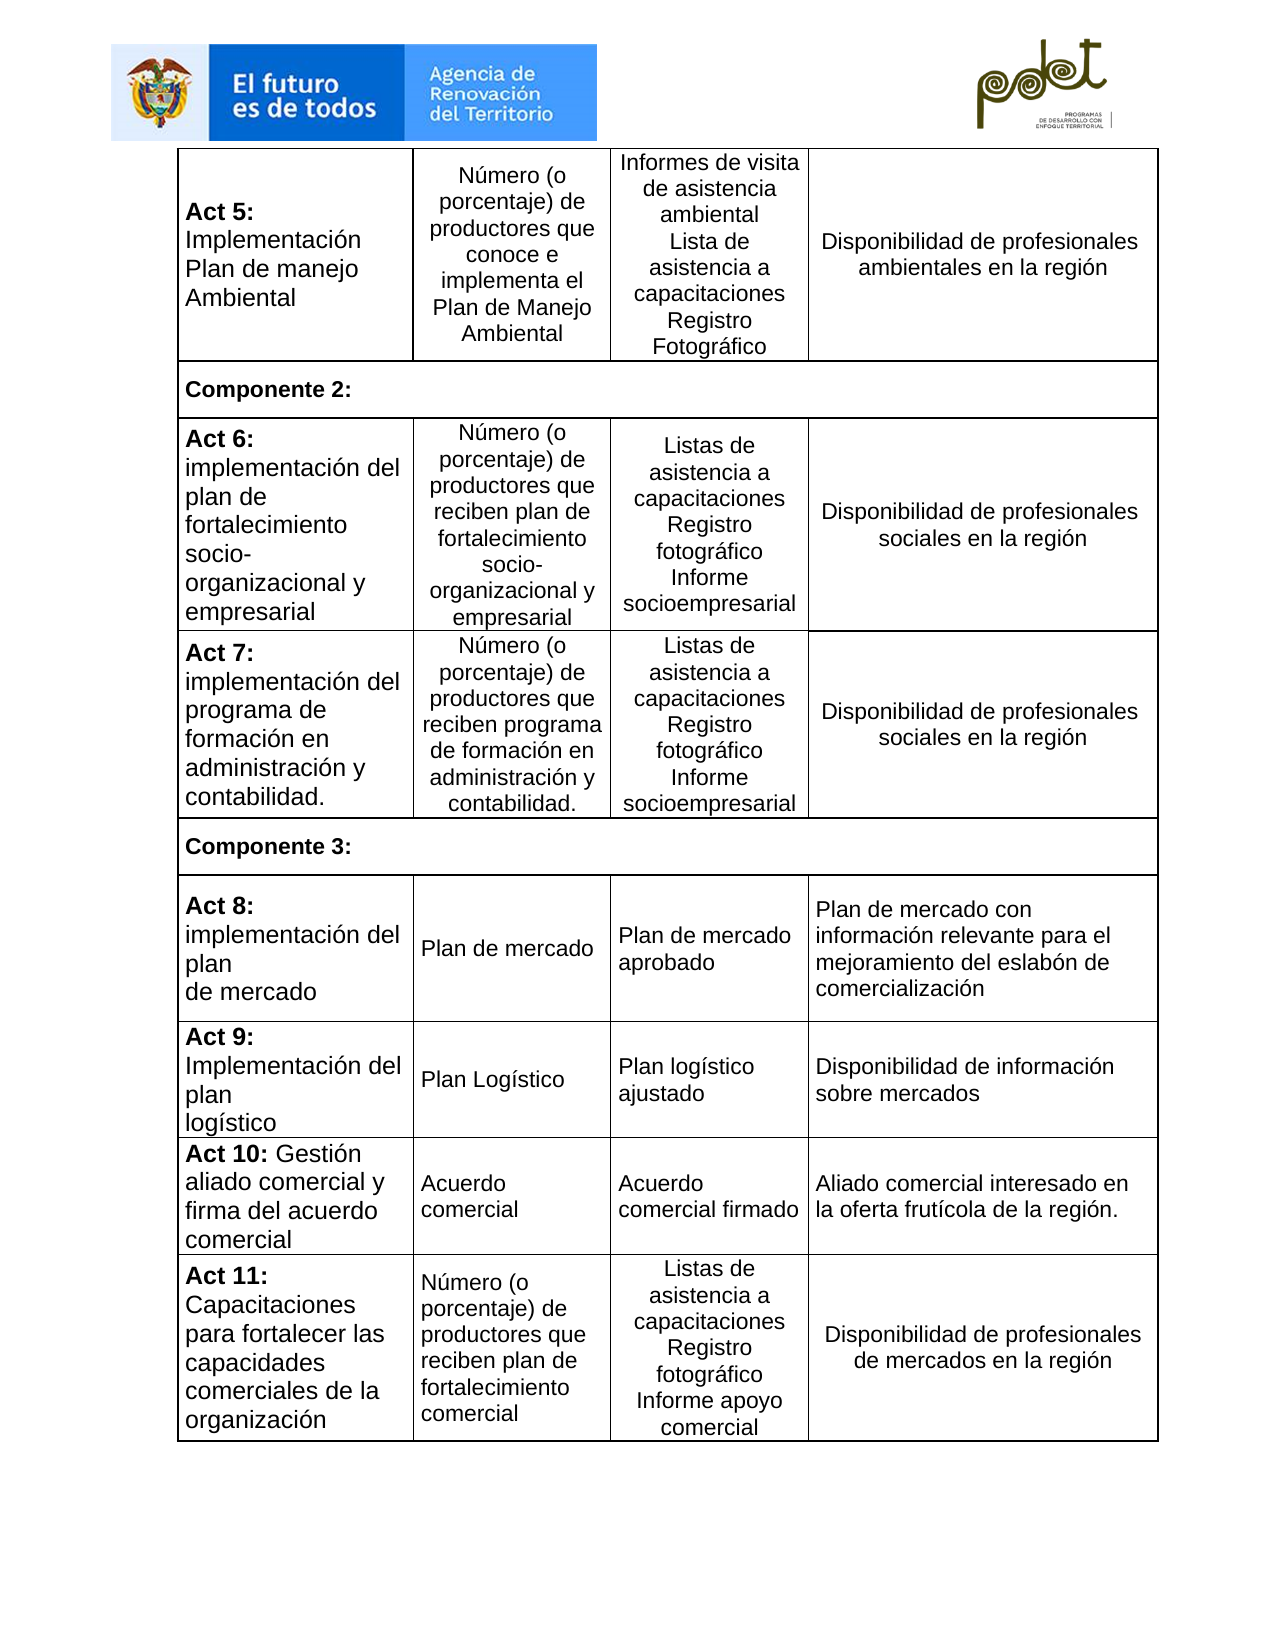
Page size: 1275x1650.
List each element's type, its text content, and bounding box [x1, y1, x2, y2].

table_cell Act 7: implementación del programa de formación en administración y contabilidad. [179, 631, 413, 817]
table_cell Disponibilidad de profesionales de mercados en la región [809, 1255, 1157, 1440]
table_cell Plan logístico ajustado [611, 1022, 808, 1137]
table_cell Número (o porcentaje) de productores que reciben plan de fortalecimiento socio-organizacional y empresarial [414, 419, 610, 630]
table_cell Número (o porcentaje) de productores que reciben programa de formación en administración y contabilidad. [414, 631, 610, 817]
table_cell Act 10: Gestión aliado comercial y firma del acuerdo comercial [179, 1138, 413, 1254]
table_cell Act 5: Implementación Plan de manejo Ambiental [179, 149, 412, 359]
table_cell Disponibilidad de profesionales sociales en la región [809, 419, 1157, 630]
table_cell Disponibilidad de información sobre mercados [809, 1022, 1157, 1137]
table_cell Act 11: Capacitaciones para fortalecer las capacidades comerciales de la organización [179, 1255, 413, 1440]
table_cell Componente 3: [179, 819, 1157, 874]
table_cell Plan Logístico [414, 1022, 610, 1137]
table_cell Componente 2: [179, 362, 1157, 417]
picture [111, 44, 597, 141]
table_cell Plan de mercado con información relevante para el mejoramiento del eslabón de comercialización [809, 876, 1157, 1021]
table_cell Aliado comercial interesado en la oferta frutícola de la región. [809, 1138, 1157, 1254]
table_cell Act 8: implementación del plan de mercado [179, 876, 413, 1021]
table_cell Listas de asistencia a capacitaciones Registro fotográfico Informe socioempresarial [611, 419, 808, 630]
table_cell Act 6: implementación del plan de fortalecimiento socio-organizacional y empresarial [179, 419, 413, 630]
table_cell Listas de asistencia a capacitaciones Registro fotográfico Informe apoyo comercial [611, 1255, 808, 1440]
table_cell Act 9: Implementación del plan logístico [179, 1022, 413, 1137]
table_cell Disponibilidad de profesionales ambientales en la región [809, 149, 1157, 359]
table_cell Plan de mercado [414, 876, 610, 1021]
table_cell Número (o porcentaje) de productores que reciben plan de fortalecimiento comercial [414, 1255, 610, 1440]
table_cell Acuerdo comercial [414, 1138, 610, 1254]
table_cell Acuerdo comercial firmado [611, 1138, 808, 1254]
table_cell Número (o porcentaje) de productores que conoce e implementa el Plan de Manejo Ambiental [414, 149, 610, 359]
table_cell Plan de mercado aprobado [611, 876, 808, 1021]
table_cell Listas de asistencia a capacitaciones Registro fotográfico Informe socioempresarial [611, 631, 808, 817]
table_cell Informes de visita de asistencia ambiental Lista de asistencia a capacitaciones Registro Fotográfico [611, 149, 808, 359]
table_cell Disponibilidad de profesionales sociales en la región [809, 632, 1157, 817]
picture [951, 31, 1137, 142]
